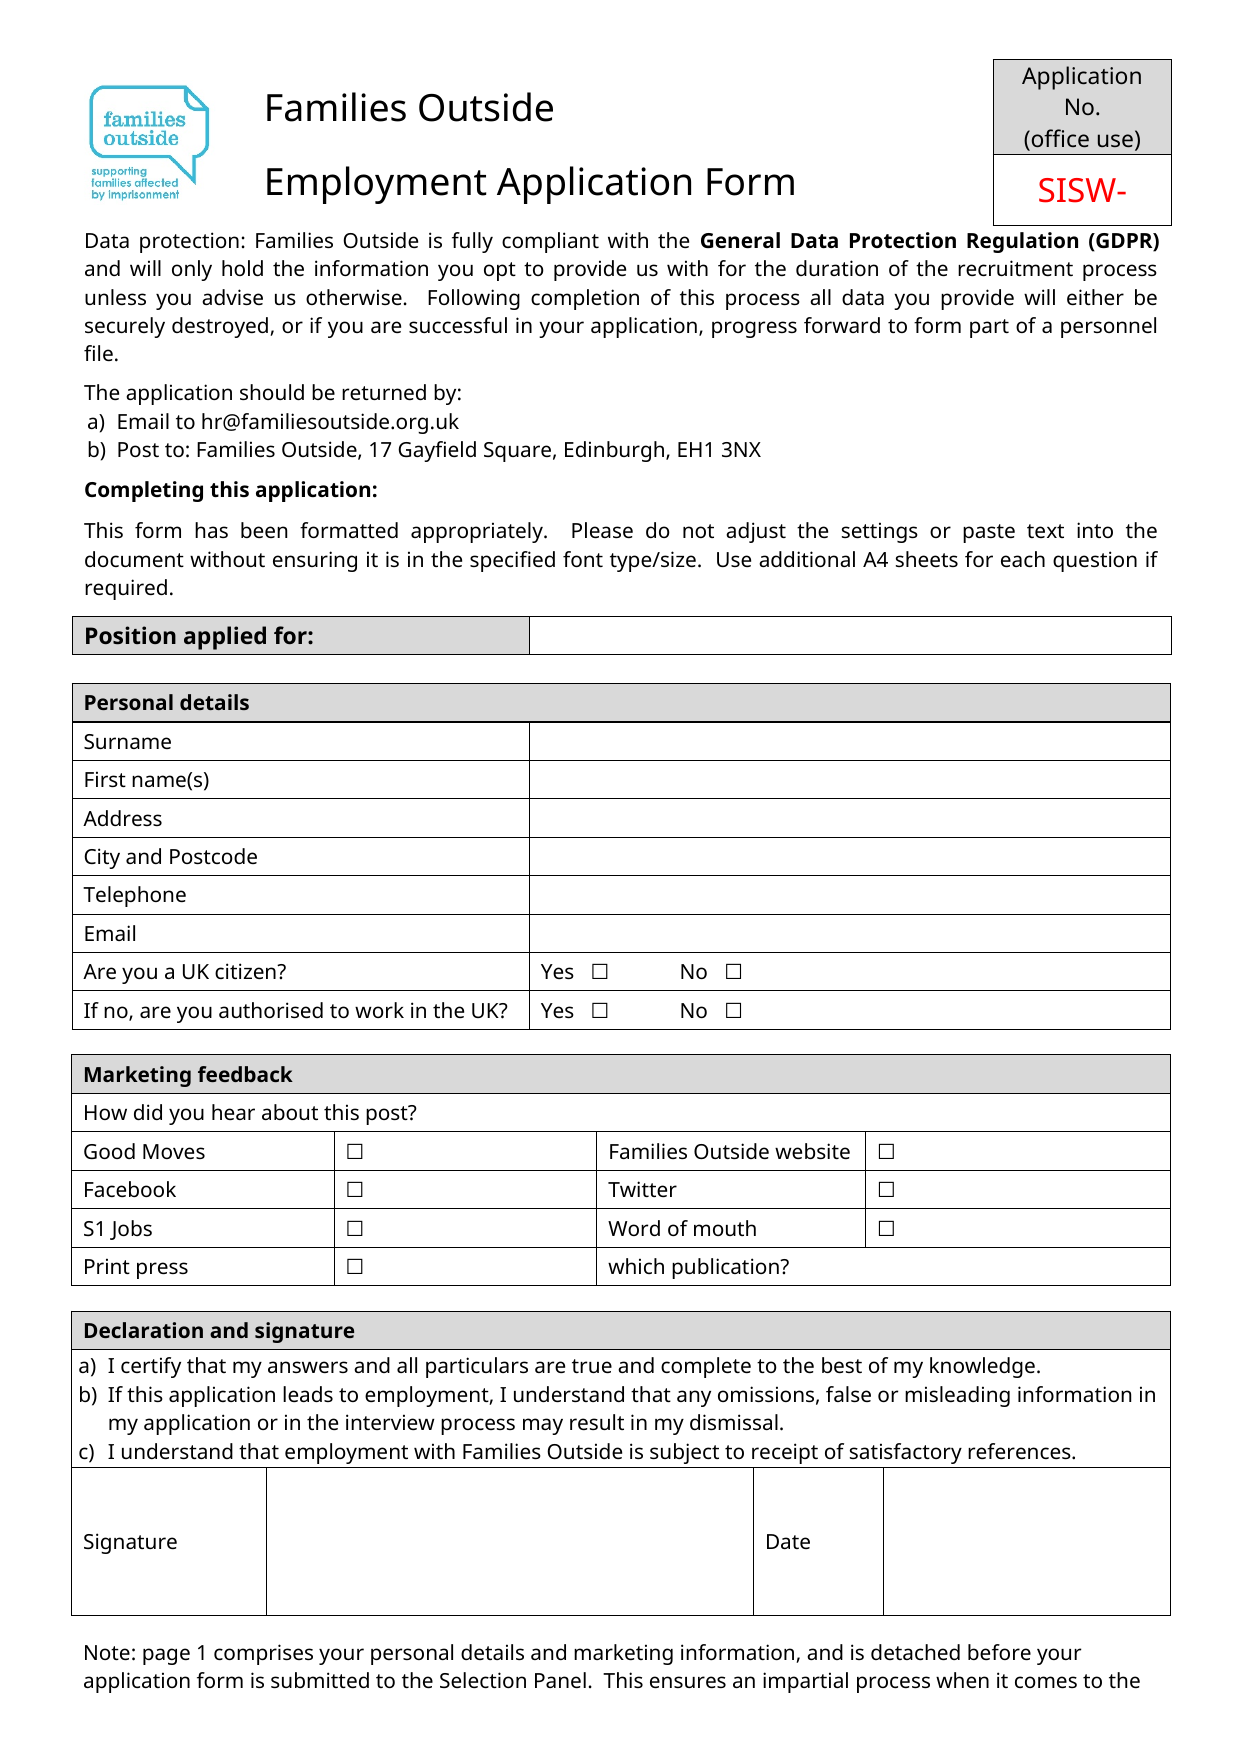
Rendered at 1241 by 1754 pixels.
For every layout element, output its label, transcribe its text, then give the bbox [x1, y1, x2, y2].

table_cell SISW- [994, 155, 1171, 225]
table_header [73, 59, 252, 225]
table_cell Data protection: Families Outside is fully compliant with the General Data Protection Regulation (GDPR) and will only hold the information you opt to provide us with for the duration of the recruitment process unless you advise us otherwise. Following completion of this process all data you provide will either be securely destroyed, or if you are successful in your application, progress forward to form part of a personnel file. [73, 225, 1171, 368]
table_cell If no, are you authorised to work in the UK? [73, 991, 529, 1029]
table_cell [530, 876, 1170, 913]
table_cell Good Moves [72, 1132, 334, 1170]
table_header Declaration and signature [72, 1312, 1170, 1349]
table_cell Completing this application: This form has been formatted appropriately. Please do not adjust the settings or paste text into the document without ensuring it is in the specified font type/size. Use additional A4 sheets for each question if required. [73, 474, 1171, 616]
table_cell Position applied for: [73, 617, 529, 654]
table_cell [530, 838, 1170, 875]
table_cell Print press [72, 1248, 334, 1285]
table_cell [530, 723, 1170, 760]
table_cell Address [73, 799, 529, 837]
table_cell [884, 1468, 1170, 1615]
table_cell [530, 617, 1171, 654]
table_cell Date [754, 1468, 883, 1615]
table_cell [530, 915, 1170, 952]
table_cell City and Postcode [73, 838, 529, 875]
table_cell which publication? [597, 1248, 1170, 1285]
table_cell Yes No [530, 991, 1170, 1029]
table_cell Facebook [72, 1171, 334, 1208]
table_cell [530, 799, 1170, 837]
table_cell How did you hear about this post? [72, 1094, 1170, 1131]
table_cell I certify that my answers and all particulars are true and complete to the best of my knowledge. If this application leads to employment, I understand that any omissions, false or misleading information in my application or in the interview process may result in my dismissal. I understand that employment with Families Outside is subject to receipt of satisfactory references. [72, 1350, 1170, 1467]
table_cell [335, 1248, 596, 1285]
table_cell S1 Jobs [72, 1209, 334, 1247]
table_cell Email [73, 915, 529, 952]
table_cell [530, 761, 1170, 798]
table_cell Employment Application Form [253, 154, 993, 225]
table_cell Yes No [530, 953, 1170, 990]
table_cell Signature [72, 1468, 266, 1615]
table_cell [267, 1468, 753, 1615]
table_cell The application should be returned by: Email to hr@familiesoutside.org.uk Post to: Families Outside, 17 Gayfield Square, Edinburgh, EH1 3NX [73, 368, 1171, 474]
table_cell Surname [73, 723, 529, 760]
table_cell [72, 1616, 1170, 1695]
table_cell Families Outside website [597, 1132, 865, 1170]
table_header Marketing feedback [72, 1055, 1170, 1093]
table_cell [866, 1171, 1170, 1208]
table_cell [866, 1132, 1170, 1170]
table_cell [335, 1132, 596, 1170]
table_cell Telephone [73, 876, 529, 913]
table_header Application No. (office use) [994, 60, 1171, 154]
table_cell Word of mouth [597, 1209, 865, 1247]
table_cell First name(s) [73, 761, 529, 798]
table_cell [335, 1209, 596, 1247]
table_cell [866, 1209, 1170, 1247]
table_cell [335, 1171, 596, 1208]
table_header Families Outside [253, 59, 993, 154]
table_cell Are you a UK citizen? [73, 953, 529, 990]
table_header Personal details [73, 684, 1170, 721]
table_cell Twitter [597, 1171, 865, 1208]
picture [83, 80, 219, 205]
